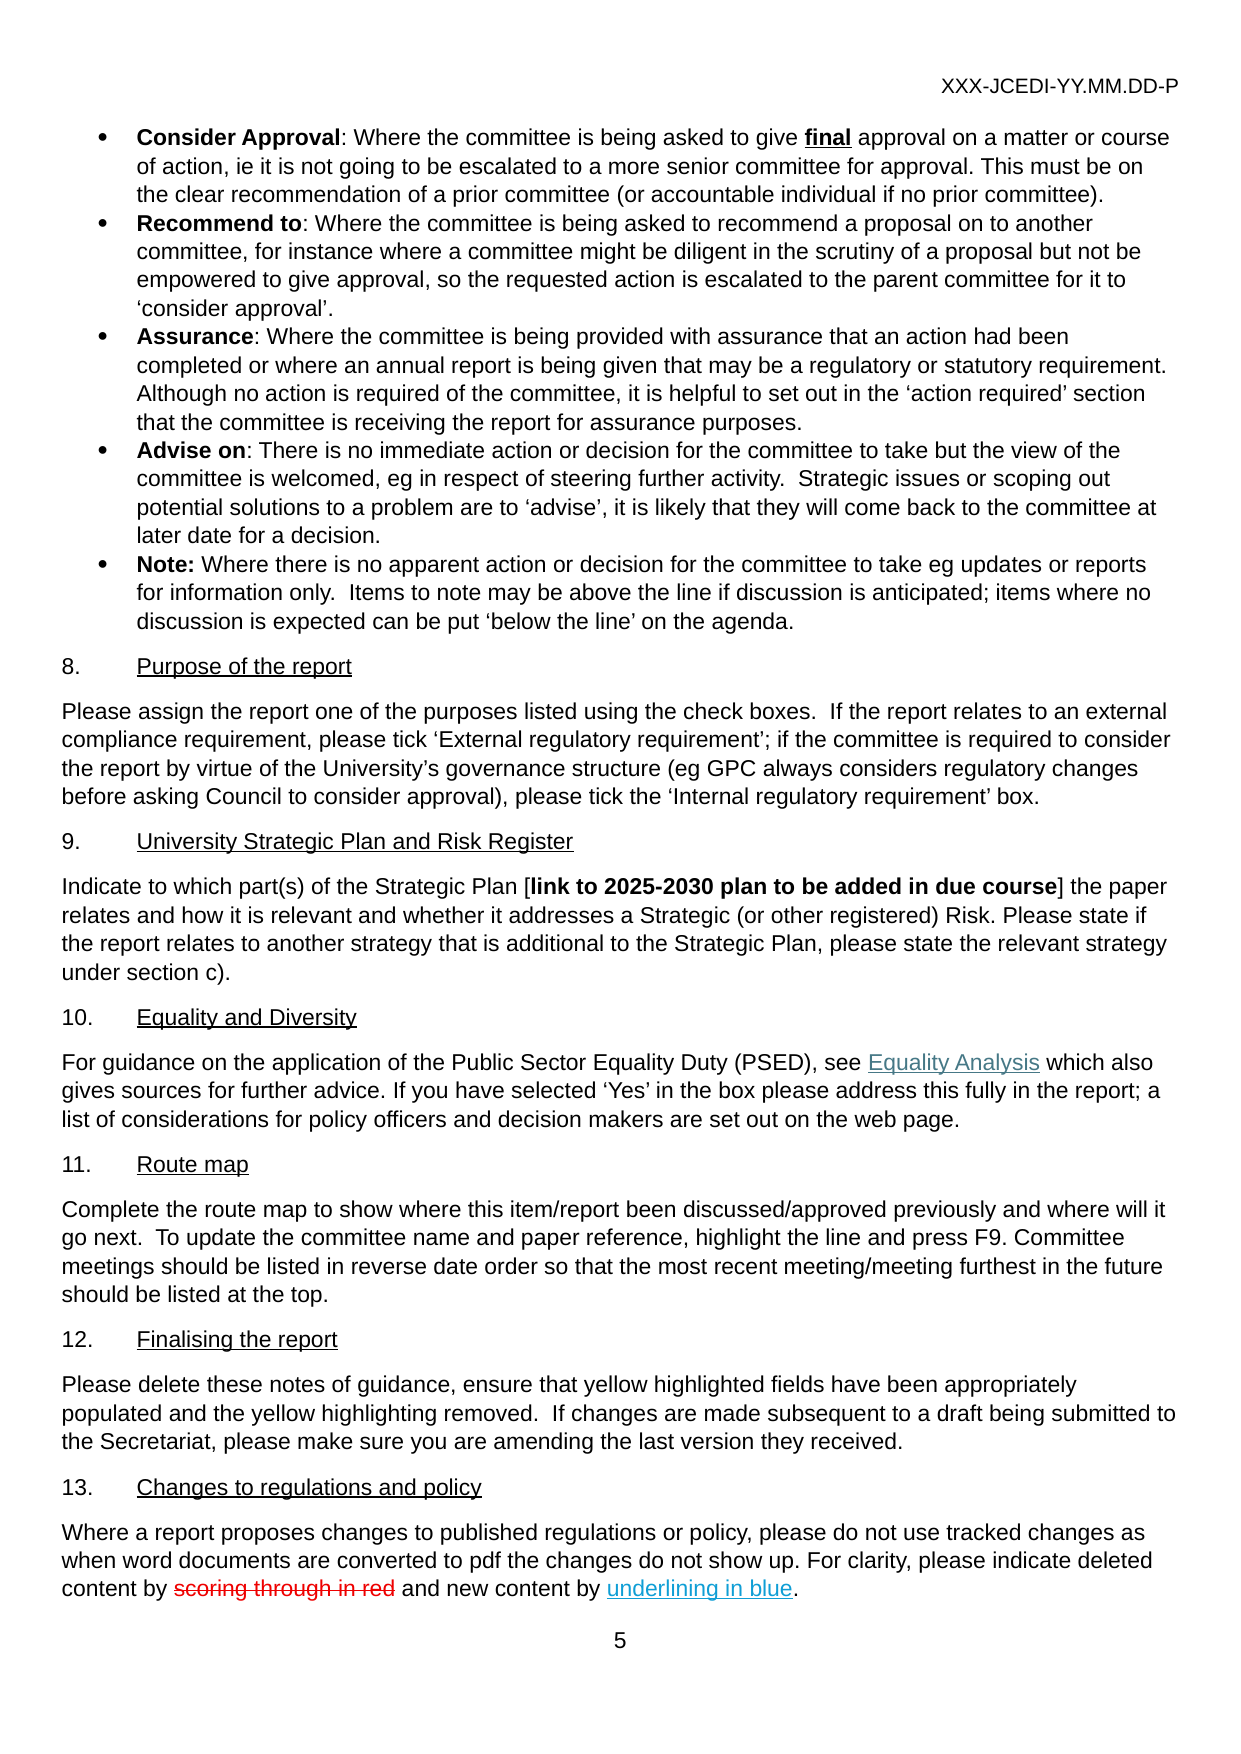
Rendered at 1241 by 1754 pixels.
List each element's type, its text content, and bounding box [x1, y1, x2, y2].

text Complete the route map to show where this item/report been discussed/approved previously and where will it go next. To update the committee name and paper reference, highlight the line and press F9. Committee meetings should be listed in reverse date order so that the most recent meeting/meeting furthest in the future should be listed at the top. [61, 1196, 1179, 1308]
list Note: Where there is no apparent action or decision for the committee to take eg updates or reports for information only. Items to note may be above the line if discussion is anticipated; items where no discussion is expected can be put ‘below the line’ on the agenda. [99, 551, 1179, 634]
text Where a report proposes changes to published regulations or policy, please do not use tracked changes as when word documents are converted to pdf the changes do not show up. For clarity, please indicate deleted content by scoring through in red and new content by underlining in blue. [61, 1518, 1179, 1602]
text 8. Purpose of the report [61, 653, 1179, 679]
list Recommend to: Where the committee is being asked to recommend a proposal on to another committee, for instance where a committee might be diligent in the scrutiny of a proposal but not be empowered to give approval, so the requested action is escalated to the parent committee for it to ‘consider approval’. [99, 209, 1179, 321]
list Consider Approval: Where the committee is being asked to give final approval on a matter or course of action, ie it is not going to be escalated to a more senior committee for approval. This must be on the clear recommendation of a prior committee (or accountable individual if no prior committee). [99, 124, 1179, 207]
text 10. Equality and Diversity [61, 1004, 1179, 1030]
text Please delete these notes of guidance, ensure that yellow highlighted fields have been appropriately populated and the yellow highlighting removed. If changes are made subsequent to a draft being submitted to the Secretariat, please make sure you are amending the last version they received. [61, 1371, 1179, 1455]
text 9. University Strategic Plan and Risk Register [61, 828, 1179, 854]
text Indicate to which part(s) of the Strategic Plan [link to 2025-2030 plan to be added in due course] the paper relates and how it is relevant and whether it addresses a Strategic (or other registered) Risk. Please state if the report relates to another strategy that is additional to the Strategic Plan, please state the relevant strategy under section c). [61, 873, 1179, 985]
list Assurance: Where the committee is being provided with assurance that an action had been completed or where an annual report is being given that may be a regulatory or statutory requirement. Although no action is required of the committee, it is helpful to set out in the ‘action required’ section that the committee is receiving the report for assurance purposes. [99, 323, 1179, 435]
text For guidance on the application of the Public Sector Equality Duty (PSED), see Equality Analysis which also gives sources for further advice. If you have selected ‘Yes’ in the box please address this fully in the report; a list of considerations for policy officers and decision makers are set out on the web page. [61, 1049, 1179, 1132]
list Advise on: There is no immediate action or decision for the committee to take but the view of the committee is welcomed, eg in respect of steering further activity. Strategic issues or scoping out potential solutions to a problem are to ‘advise’, it is likely that they will come back to the committee at later date for a decision. [99, 437, 1179, 549]
text Please assign the report one of the purposes listed using the check boxes. If the report relates to an external compliance requirement, please tick ‘External regulatory requirement’; if the committee is required to consider the report by virtue of the University’s governance structure (eg GPC always considers regulatory changes before asking Council to consider approval), please tick the ‘Internal regulatory requirement’ box. [61, 698, 1179, 809]
text 12. Finalising the report [61, 1326, 1179, 1353]
text 11. Route map [61, 1151, 1179, 1177]
text 13. Changes to regulations and policy [61, 1473, 1179, 1500]
